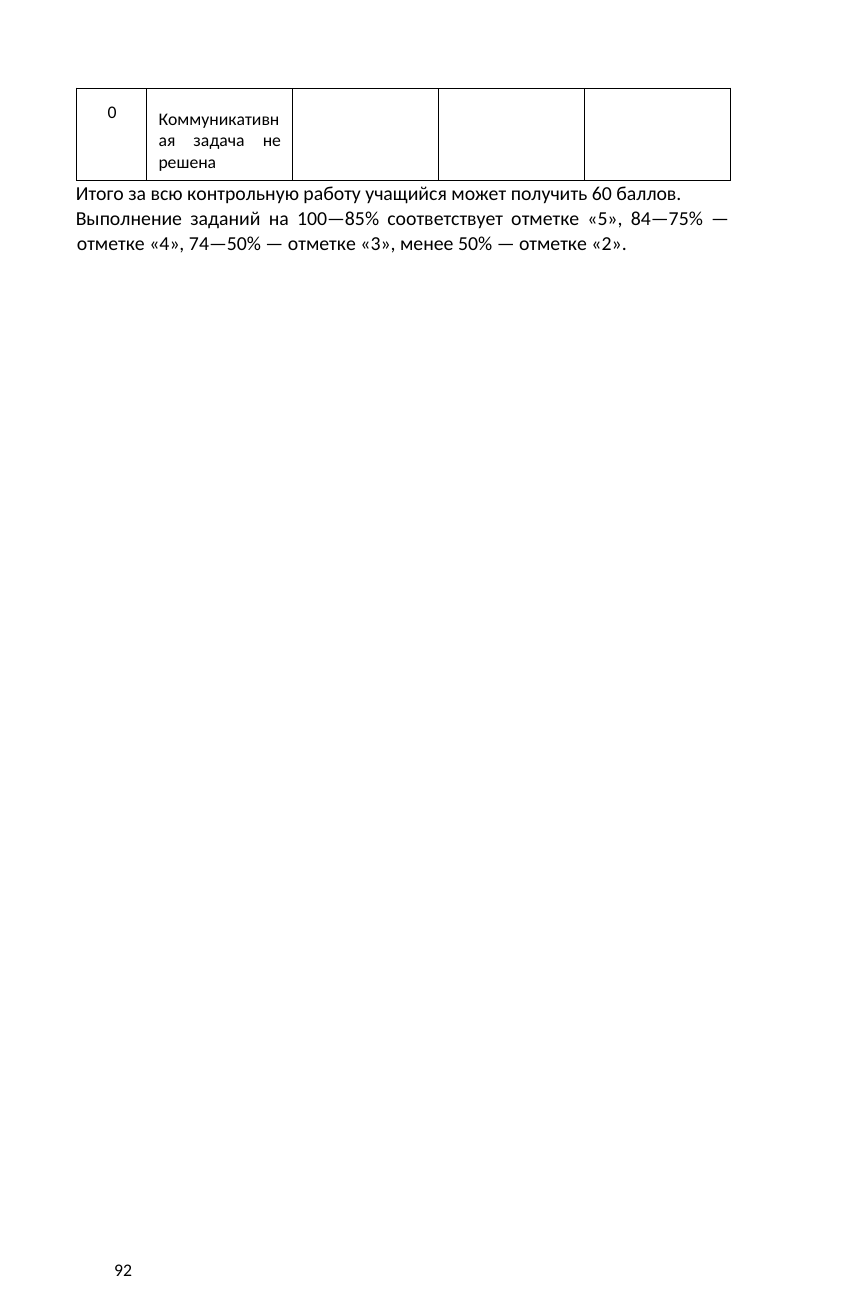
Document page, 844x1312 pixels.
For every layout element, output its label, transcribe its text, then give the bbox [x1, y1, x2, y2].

text Итого за всю контрольную работу учащийся может получить 60 баллов. [76, 181, 757, 205]
table_cell Коммуникативная задача не решена [147, 89, 292, 180]
table_cell [293, 89, 438, 180]
text Выполнение заданий на 100—85% соответствует отметке «5», 84—75% — отметке «4», 74—50% — отметке «3», менее 50% — отметке «2». [76, 206, 730, 256]
table_cell [439, 89, 584, 180]
table_cell 0 [77, 89, 146, 180]
table_cell [585, 89, 730, 180]
